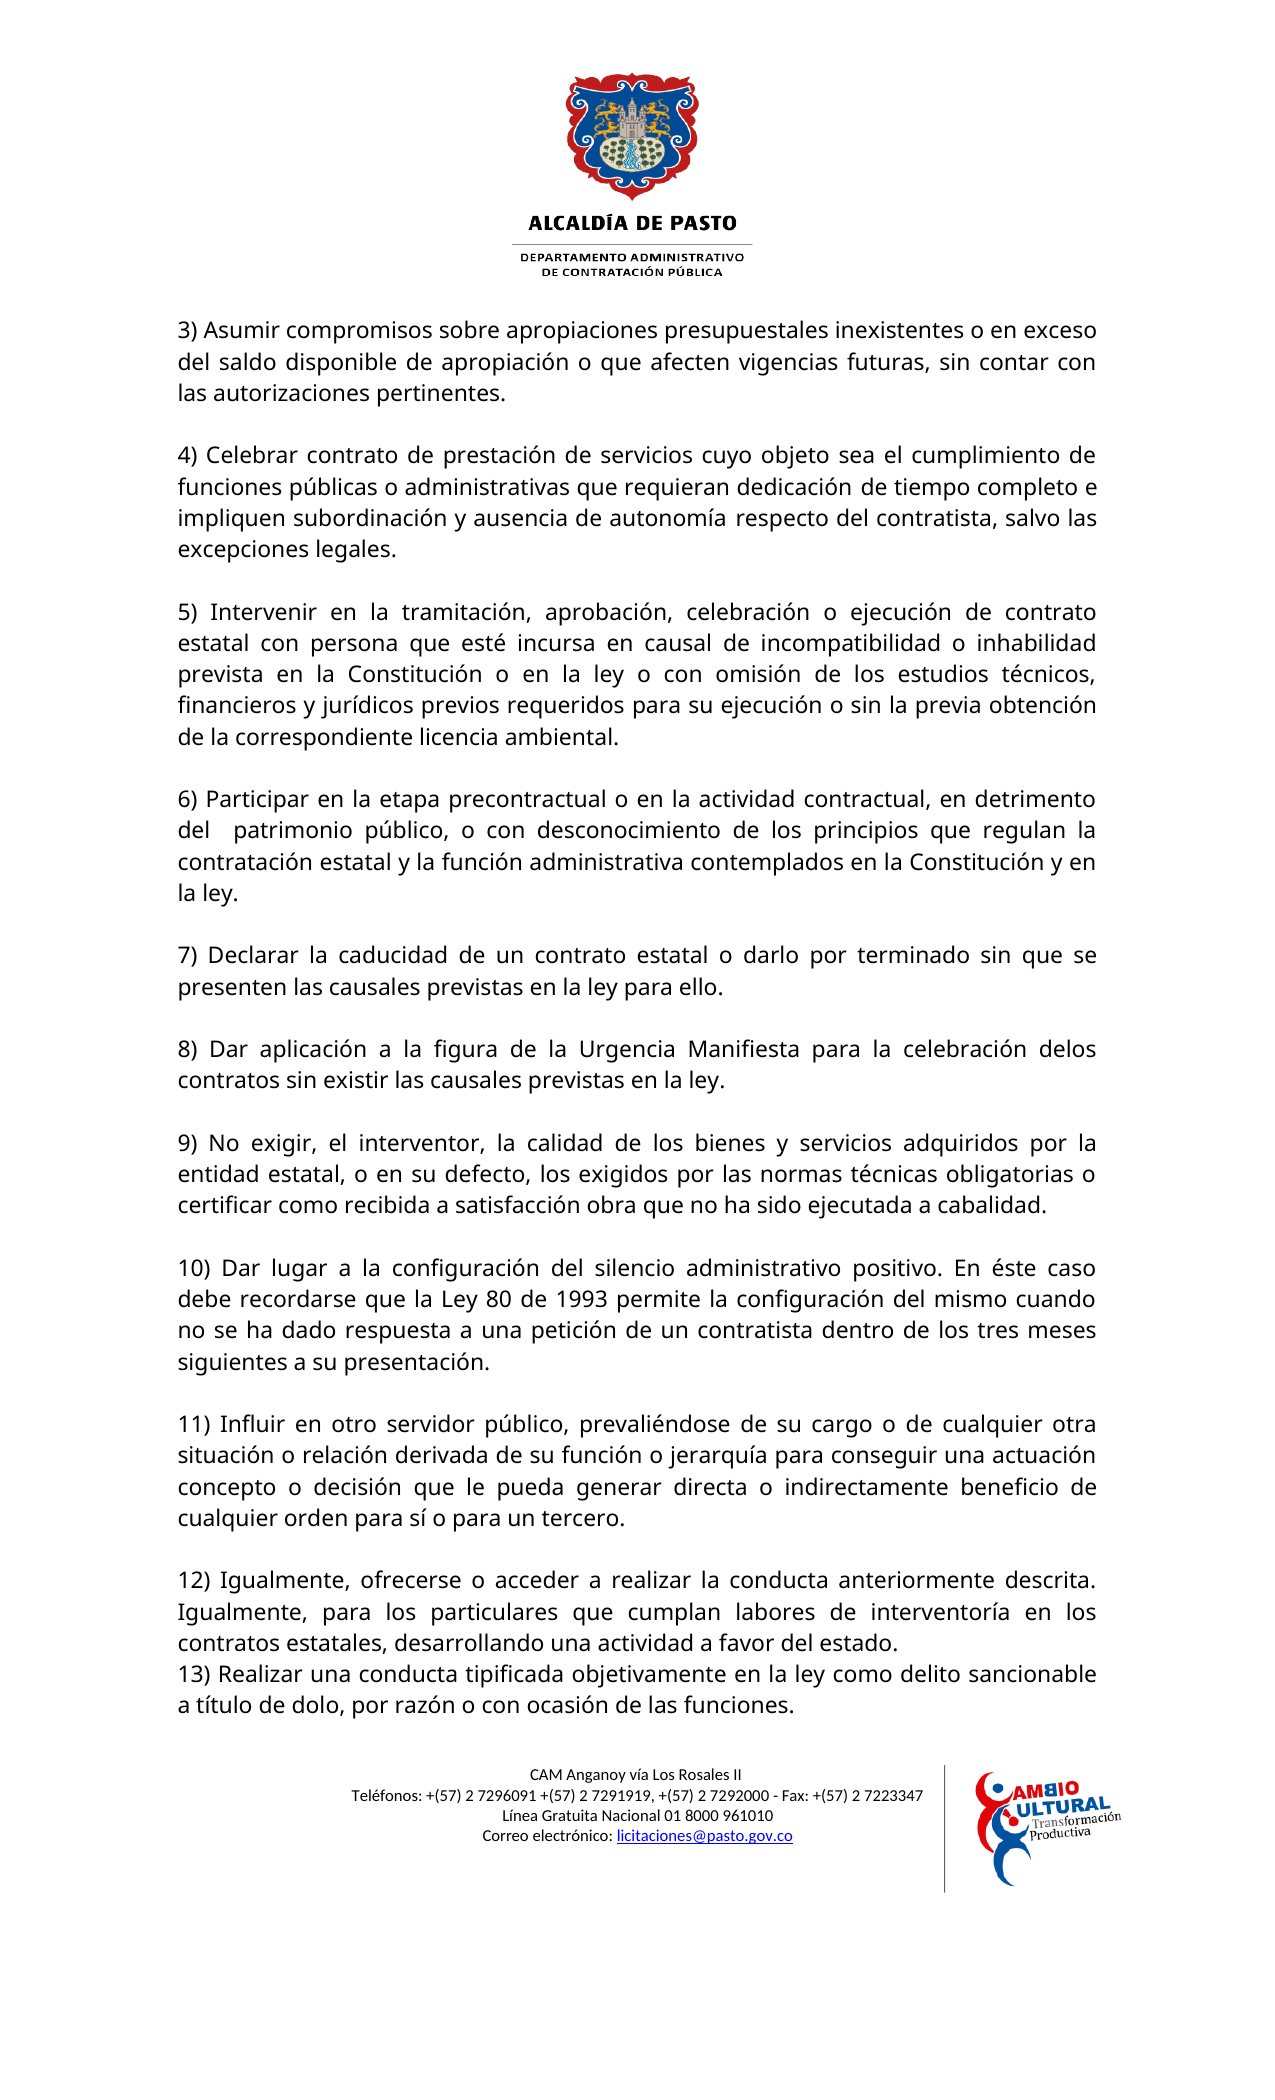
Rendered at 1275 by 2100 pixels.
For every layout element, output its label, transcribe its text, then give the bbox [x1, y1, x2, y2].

text 11) Influir en otro servidor público, prevaliéndose de su cargo o de cualquier otra situación o relación derivada de su función o jerarquía para conseguir una actuación concepto o decisión que le pueda generar directa o indirectamente beneficio de cualquier orden para sí o para un tercero. [177, 1408, 1098, 1533]
text 7) Declarar la caducidad de un contrato estatal o darlo por terminado sin que se presenten las causales previstas en la ley para ello. [177, 939, 1098, 1002]
text 5) Intervenir en la tramitación, aprobación, celebración o ejecución de contrato estatal con persona que esté incursa en causal de incompatibilidad o inhabilidad prevista en la Constitución o en la ley o con omisión de los estudios técnicos, financieros y jurídicos previos requeridos para su ejecución o sin la previa obtención de la correspondiente licencia ambiental. [177, 595, 1098, 752]
text 4) Celebrar contrato de prestación de servicios cuyo objeto sea el cumplimiento de funciones públicas o administrativas que requieran dedicación de tiempo completo e impliquen subordinación y ausencia de autonomía respecto del contratista, salvo las excepciones legales. [177, 439, 1098, 564]
text 8) Dar aplicación a la figura de la Urgencia Manifiesta para la celebración delos contratos sin existir las causales previstas en la ley. [177, 1033, 1098, 1095]
picture [506, 72, 757, 275]
text 10) Dar lugar a la configuración del silencio administrativo positivo. En éste caso debe recordarse que la Ley 80 de 1993 permite la configuración del mismo cuando no se ha dado respuesta a una petición de un contratista dentro de los tres meses siguientes a su presentación. [177, 1252, 1098, 1377]
text 3) Asumir compromisos sobre apropiaciones presupuestales inexistentes o en exceso del saldo disponible de apropiación o que afecten vigencias futuras, sin contar con las autorizaciones pertinentes. [177, 314, 1098, 408]
text 6) Participar en la etapa precontractual o en la actividad contractual, en detrimento del patrimonio público, o con desconocimiento de los principios que regulan la contratación estatal y la función administrativa contemplados en la Constitución y en la ley. [177, 783, 1098, 908]
text 13) Realizar una conducta tipificada objetivamente en la ley como delito sancionable a título de dolo, por razón o con ocasión de las funciones. [177, 1658, 1098, 1720]
text 9) No exigir, el interventor, la calidad de los bienes y servicios adquiridos por la entidad estatal, o en su defecto, los exigidos por las normas técnicas obligatorias o certificar como recibida a satisfacción obra que no ha sido ejecutada a cabalidad. [177, 1127, 1098, 1220]
text 12) Igualmente, ofrecerse o acceder a realizar la conducta anteriormente descrita. Igualmente, para los particulares que cumplan labores de interventoría en los contratos estatales, desarrollando una actividad a favor del estado. [177, 1564, 1098, 1658]
picture [937, 1762, 1128, 1891]
